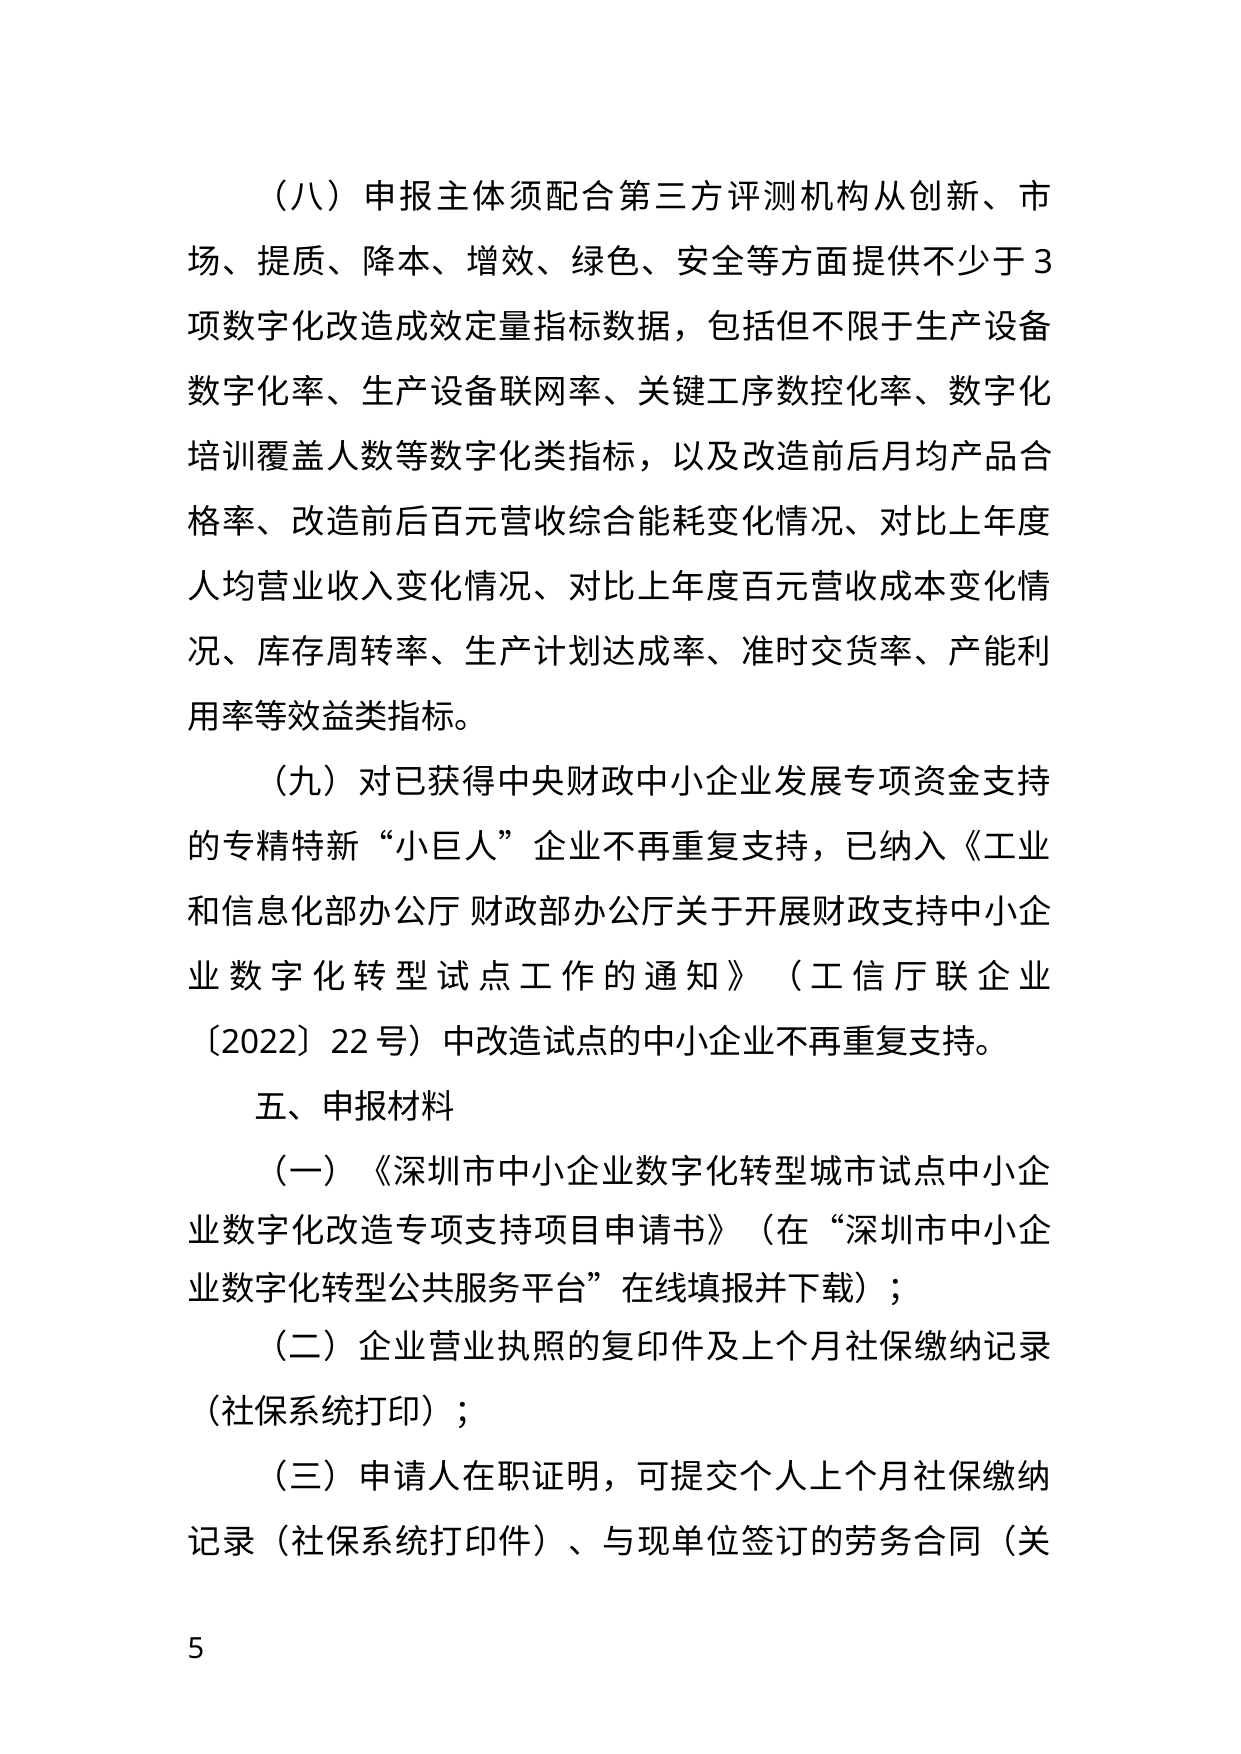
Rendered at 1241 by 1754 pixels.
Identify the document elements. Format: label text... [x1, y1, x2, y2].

text （八）申报主体须配合第三方评测机构从创新、市场、提质、降本、增效、绿色、安全等方面提供不少于3项数字化改造成效定量指标数据，包括但不限于生产设备数字化率、生产设备联网率、关键工序数控化率、数字化培训覆盖人数等数字化类指标，以及改造前后月均产品合格率、改造前后百元营收综合能耗变化情况、对比上年度人均营业收入变化情况、对比上年度百元营收成本变化情况、库存周转率、生产计划达成率、准时交货率、产能利用率等效益类指标。 [187, 162, 1053, 747]
text （一）《深圳市中小企业数字化转型城市试点中小企业数字化改造专项支持项目申请书》（在“深圳市中小企业数字化转型公共服务平台”在线填报并下载）； [187, 1137, 1053, 1312]
text （九）对已获得中央财政中小企业发展专项资金支持的专精特新“小巨人”企业不再重复支持，已纳入《工业和信息化部办公厅 财政部办公厅关于开展财政支持中小企业数字化转型试点工作的通知》（工信厅联企业〔2022〕22号）中改造试点的中小企业不再重复支持。 [187, 747, 1053, 1072]
text 五、申报材料 [187, 1072, 1053, 1137]
text （二）企业营业执照的复印件及上个月社保缴纳记录（社保系统打印）； [187, 1312, 1053, 1442]
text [187, 1442, 1053, 1572]
